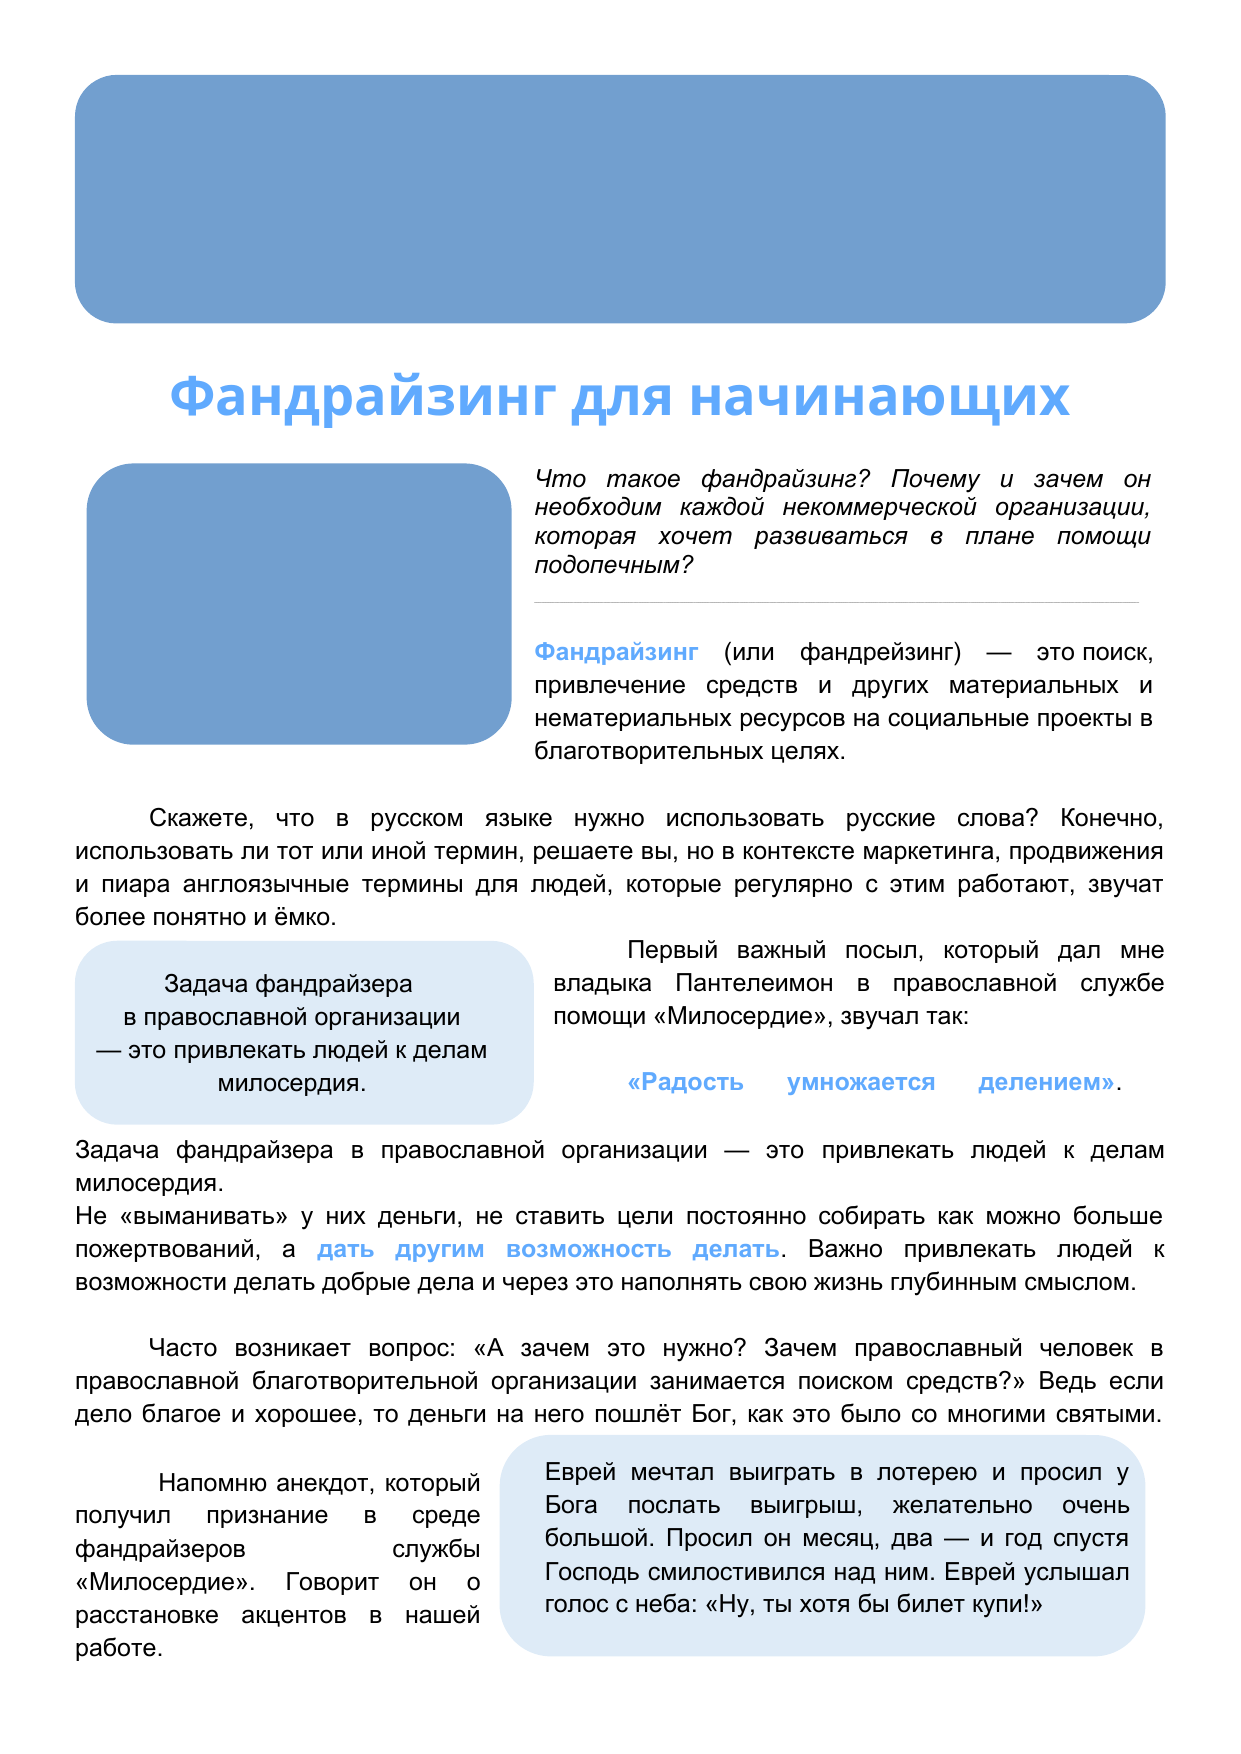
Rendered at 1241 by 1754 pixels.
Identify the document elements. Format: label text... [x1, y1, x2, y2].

text Задача фандрайзера в православной организации — это привлекать людей к делам милосердия. [75, 1135, 1165, 1197]
text «Радость умножается делением». [75, 1067, 1165, 1131]
text Скажете, что в русском языке нужно использовать русские слова? Конечно, использовать ли тот или иной термин, решаете вы, но в контексте маркетинга, продвижения и пиара англоязычные термины для людей, которые регулярно с этим работают, звучат более понятно и ёмко. [75, 803, 1165, 931]
text Фандрайзинг для начинающих [75, 357, 1165, 431]
table_header Что такое фандрайзинг? Почему и зачем он необходим каждой некоммерческой организации, которая хочет развиваться в плане помощи подопечным? ______________________________________________________________________________________________________________________________________________________________________________________________________________________________________________________________________ Фандрайзинг (или фандрейзинг) — это поиск, привлечение средств и других материальных и нематериальных ресурсов на социальные проекты в благотворительных целях. [523, 464, 1165, 769]
text Первый важный посыл, который дал мне владыка Пантелеимон в православной службе помощи «Милосердие», звучал так: [75, 935, 1165, 1029]
text Часто возникает вопрос: «А зачем это нужно? Зачем православный человек в православной благотворительной организации занимается поиском средств?» Ведь если дело благое и хорошее, то деньги на него пошлёт Бог, как это было со многими святыми. [75, 1333, 1165, 1463]
text Не «выманивать» у них деньги, не ставить цели постоянно собирать как можно больше пожертвований, а дать другим возможность делать. Важно привлекать людей к возможности делать добрые дела и через это наполнять свою жизнь глубинным смыслом. [75, 1201, 1165, 1296]
text Напомню анекдот, который получил признание в среде фандрайзеров службы «Милосердие». Говорит он о расстановке акцентов в нашей работе. [75, 1467, 1165, 1661]
table_header [76, 464, 522, 769]
